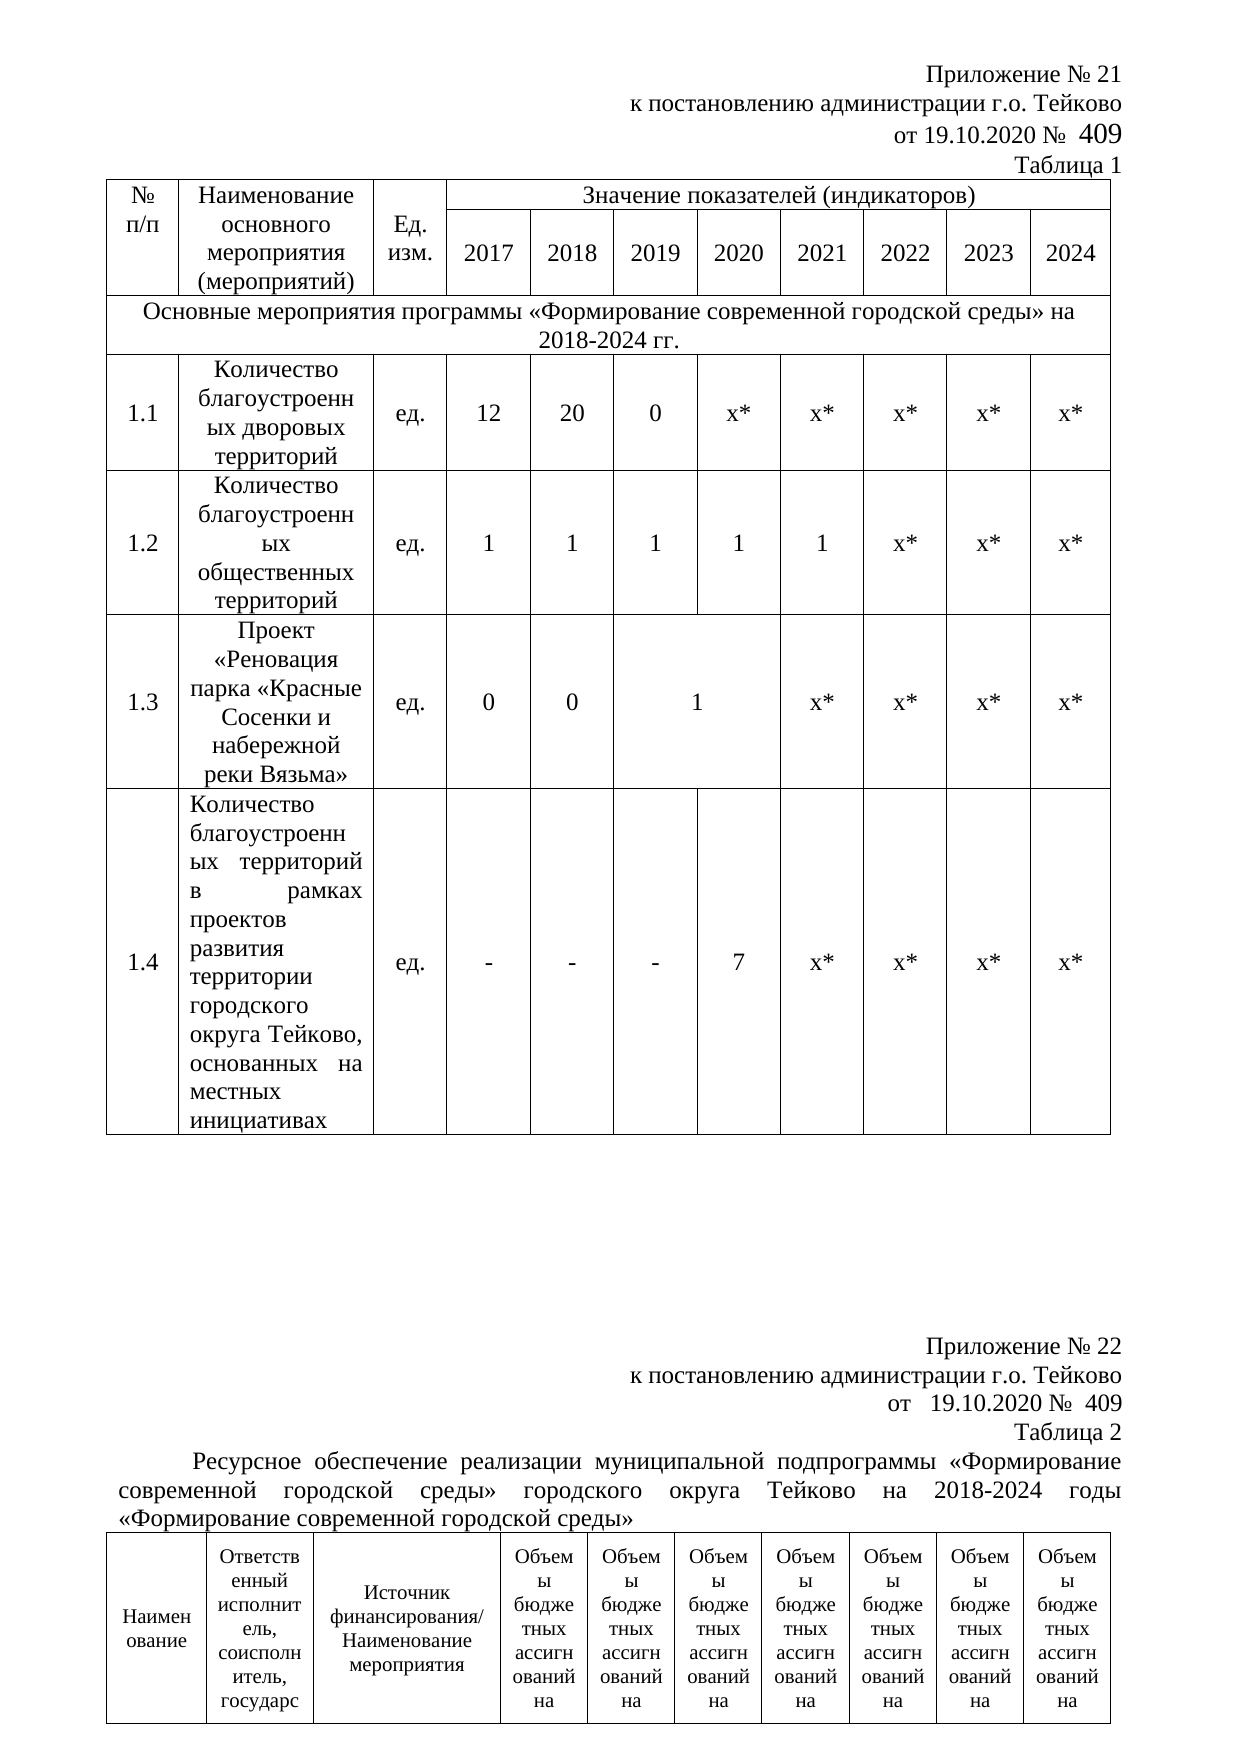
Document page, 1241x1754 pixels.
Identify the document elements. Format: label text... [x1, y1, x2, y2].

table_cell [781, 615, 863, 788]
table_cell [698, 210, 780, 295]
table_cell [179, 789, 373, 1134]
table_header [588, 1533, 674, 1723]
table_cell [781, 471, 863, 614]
text Ресурсное обеспечение реализации муниципальной подпрограммы «Формирование современной городской среды» городского округа Тейково на 2018-2024 годы «Формирование современной городской среды» [118, 1446, 1122, 1532]
text Таблица 1 [118, 150, 1122, 179]
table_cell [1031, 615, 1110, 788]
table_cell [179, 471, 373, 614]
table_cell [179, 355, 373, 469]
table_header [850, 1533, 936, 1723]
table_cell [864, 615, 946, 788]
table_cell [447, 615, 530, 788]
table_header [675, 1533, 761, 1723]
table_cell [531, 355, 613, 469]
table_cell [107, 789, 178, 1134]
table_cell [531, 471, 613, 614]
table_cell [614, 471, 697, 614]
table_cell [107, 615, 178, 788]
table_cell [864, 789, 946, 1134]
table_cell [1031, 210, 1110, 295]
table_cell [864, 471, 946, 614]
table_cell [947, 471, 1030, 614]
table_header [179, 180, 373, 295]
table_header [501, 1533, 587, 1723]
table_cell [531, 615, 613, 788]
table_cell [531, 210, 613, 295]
text к постановлению администрации г.о. Тейково [118, 88, 1122, 117]
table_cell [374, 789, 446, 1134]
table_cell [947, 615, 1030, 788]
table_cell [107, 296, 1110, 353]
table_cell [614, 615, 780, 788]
text Приложение № 22 [118, 1331, 1122, 1360]
text от 19.10.2020 № 409 [118, 1388, 1122, 1417]
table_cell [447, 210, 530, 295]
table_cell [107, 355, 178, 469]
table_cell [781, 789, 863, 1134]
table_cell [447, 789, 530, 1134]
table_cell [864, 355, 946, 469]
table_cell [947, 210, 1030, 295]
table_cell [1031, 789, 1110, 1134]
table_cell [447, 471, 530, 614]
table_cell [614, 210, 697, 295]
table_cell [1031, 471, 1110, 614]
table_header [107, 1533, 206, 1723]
text Приложение № 21 [118, 59, 1122, 88]
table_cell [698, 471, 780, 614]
text от 19.10.2020 № 409 [118, 117, 1122, 150]
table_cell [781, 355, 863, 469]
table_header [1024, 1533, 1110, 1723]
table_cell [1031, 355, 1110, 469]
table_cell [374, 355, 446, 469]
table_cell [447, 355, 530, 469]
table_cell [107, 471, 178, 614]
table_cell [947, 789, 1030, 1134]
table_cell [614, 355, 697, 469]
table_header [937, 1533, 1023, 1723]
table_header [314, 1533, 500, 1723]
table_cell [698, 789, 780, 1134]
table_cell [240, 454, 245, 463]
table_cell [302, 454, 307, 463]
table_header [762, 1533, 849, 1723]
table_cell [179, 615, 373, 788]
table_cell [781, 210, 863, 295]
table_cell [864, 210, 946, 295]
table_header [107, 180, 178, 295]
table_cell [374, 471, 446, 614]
text Таблица 2 [118, 1417, 1122, 1446]
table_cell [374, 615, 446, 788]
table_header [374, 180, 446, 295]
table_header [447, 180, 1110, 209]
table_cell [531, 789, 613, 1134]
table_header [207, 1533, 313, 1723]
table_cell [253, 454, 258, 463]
text к постановлению администрации г.о. Тейково [118, 1360, 1122, 1388]
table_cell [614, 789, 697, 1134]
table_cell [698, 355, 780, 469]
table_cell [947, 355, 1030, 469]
